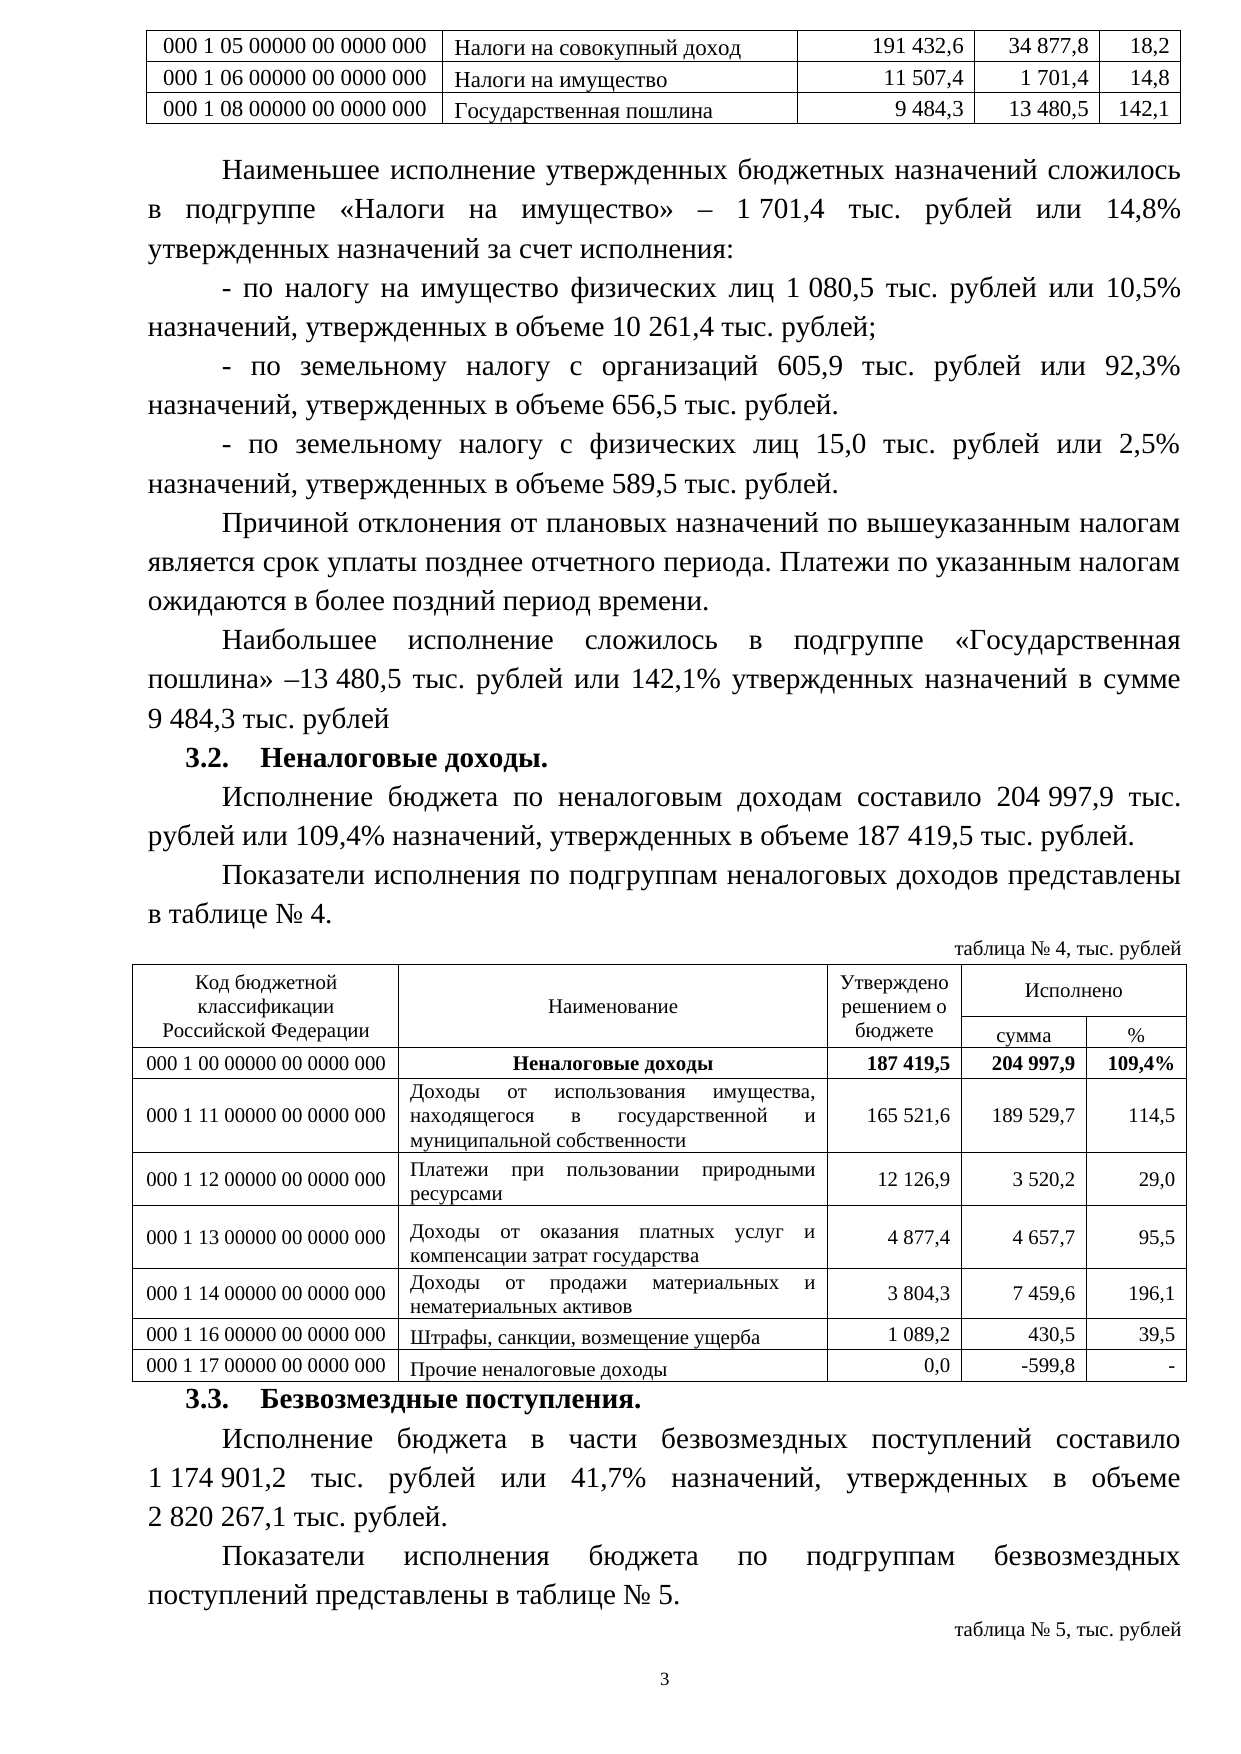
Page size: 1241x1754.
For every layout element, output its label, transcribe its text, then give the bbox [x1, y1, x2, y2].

table_cell 204 997,9 [962, 1048, 1086, 1078]
table_cell 4 657,7 [962, 1206, 1086, 1267]
table_cell 000 1 05 00000 00 0000 000 [147, 31, 442, 61]
text - по налогу на имущество физических лиц 1 080,5 тыс. рублей или 10,5% назначений, утвержденных в объеме 10 261,4 тыс. рублей; [148, 270, 1181, 343]
table_cell 9 484,3 [798, 93, 974, 123]
table_cell 1 701,4 [975, 62, 1099, 92]
table_cell Налоги на совокупный доход [443, 31, 797, 61]
table_cell Прочие неналоговые доходы [399, 1350, 827, 1381]
table_cell 000 1 06 00000 00 0000 000 [147, 62, 442, 92]
table_cell 4 877,4 [828, 1206, 961, 1267]
table_cell 11 507,4 [798, 62, 974, 92]
table_cell 000 1 11 00000 00 0000 000 [133, 1079, 398, 1152]
table_cell сумма [962, 1017, 1086, 1047]
table_cell 191 432,6 [798, 31, 974, 61]
table_cell 12 126,9 [828, 1153, 961, 1205]
text Наименьшее исполнение утвержденных бюджетных назначений сложилось в подгруппе «Налоги на имущество» – 1 701,4 тыс. рублей или 14,8% утвержденных назначений за счет исполнения: [148, 152, 1181, 264]
table_cell 000 1 12 00000 00 0000 000 [133, 1153, 398, 1205]
text Наибольшее исполнение сложилось в подгруппе «Государственная пошлина» –13 480,5 тыс. рублей или 142,1% утвержденных назначений в сумме 9 484,3 тыс. рублей [148, 622, 1181, 734]
table_header Утверждено решением о бюджете [828, 965, 961, 1047]
text Исполнение бюджета в части безвозмездных поступлений составило 1 174 901,2 тыс. рублей или 41,7% назначений, утвержденных в объеме 2 820 267,1 тыс. рублей. [148, 1421, 1181, 1533]
table_cell 29,0 [1087, 1153, 1186, 1205]
table_cell Доходы от оказания платных услуг и компенсации затрат государства [399, 1206, 827, 1267]
table_cell Доходы от продажи материальных и нематериальных активов [399, 1269, 827, 1318]
table_cell Штрафы, санкции, возмещение ущерба [399, 1319, 827, 1349]
table_cell 39,5 [1087, 1319, 1186, 1349]
text - по земельному налогу с организаций 605,9 тыс. рублей или 92,3% назначений, утвержденных в объеме 656,5 тыс. рублей. [148, 348, 1181, 421]
table_cell 187 419,5 [828, 1048, 961, 1078]
text - по земельному налогу с физических лиц 15,0 тыс. рублей или 2,5% назначений, утвержденных в объеме 589,5 тыс. рублей. [148, 427, 1181, 499]
table_cell 1 089,2 [828, 1319, 961, 1349]
table_cell Налоги на имущество [443, 62, 797, 92]
table_header Наименование [399, 965, 827, 1047]
table_cell % [1087, 1017, 1186, 1047]
table_cell Доходы от использования имущества, находящегося в государственной и муниципальной собственности [399, 1079, 827, 1152]
table_cell Неналоговые доходы [399, 1048, 827, 1078]
table_cell - [1087, 1350, 1186, 1381]
table_cell 000 1 14 00000 00 0000 000 [133, 1269, 398, 1318]
table_cell 114,5 [1087, 1079, 1186, 1152]
table_cell 7 459,6 [962, 1269, 1086, 1318]
text Показатели исполнения бюджета по подгруппам безвозмездных поступлений представлены в таблице № 5. [148, 1538, 1181, 1611]
text Причиной отклонения от плановых назначений по вышеуказанным налогам является срок уплаты позднее отчетного периода. Платежи по указанным налогам ожидаются в более поздний период времени. [148, 505, 1181, 617]
table_cell 000 1 08 00000 00 0000 000 [147, 93, 442, 123]
text Исполнение бюджета по неналоговым доходам составило 204 997,9 тыс. рублей или 109,4% назначений, утвержденных в объеме 187 419,5 тыс. рублей. [148, 779, 1181, 852]
table_header Исполнено [962, 965, 1186, 1016]
table_cell 165 521,6 [828, 1079, 961, 1152]
table_cell 34 877,8 [975, 31, 1099, 61]
table_cell 000 1 13 00000 00 0000 000 [133, 1206, 398, 1267]
subtitle Безвозмездные поступления. [185, 1382, 1181, 1415]
text таблица № 5, тыс. рублей [148, 1617, 1181, 1641]
table_header Код бюджетной классификации Российской Федерации [133, 965, 398, 1047]
table_cell 0,0 [828, 1350, 961, 1381]
table_cell 196,1 [1087, 1269, 1186, 1318]
text таблица № 4, тыс. рублей [148, 936, 1181, 960]
table_cell 000 1 17 00000 00 0000 000 [133, 1350, 398, 1381]
subtitle Неналоговые доходы. [185, 740, 1181, 773]
table_cell 000 1 16 00000 00 0000 000 [133, 1319, 398, 1349]
table_cell Платежи при пользовании природными ресурсами [399, 1153, 827, 1205]
table_cell 3 520,2 [962, 1153, 1086, 1205]
table_cell 142,1 [1100, 93, 1180, 123]
table_cell 3 804,3 [828, 1269, 961, 1318]
table_cell 95,5 [1087, 1206, 1186, 1267]
text Показатели исполнения по подгруппам неналоговых доходов представлены в таблице № 4. [148, 857, 1181, 930]
table_cell 430,5 [962, 1319, 1086, 1349]
table_cell 109,4% [1087, 1048, 1186, 1078]
table_cell 13 480,5 [975, 93, 1099, 123]
table_cell 18,2 [1100, 31, 1180, 61]
table_cell 189 529,7 [962, 1079, 1086, 1152]
table_cell Государственная пошлина [443, 93, 797, 123]
table_cell 000 1 00 00000 00 0000 000 [133, 1048, 398, 1078]
table_cell -599,8 [962, 1350, 1086, 1381]
table_cell 14,8 [1100, 62, 1180, 92]
